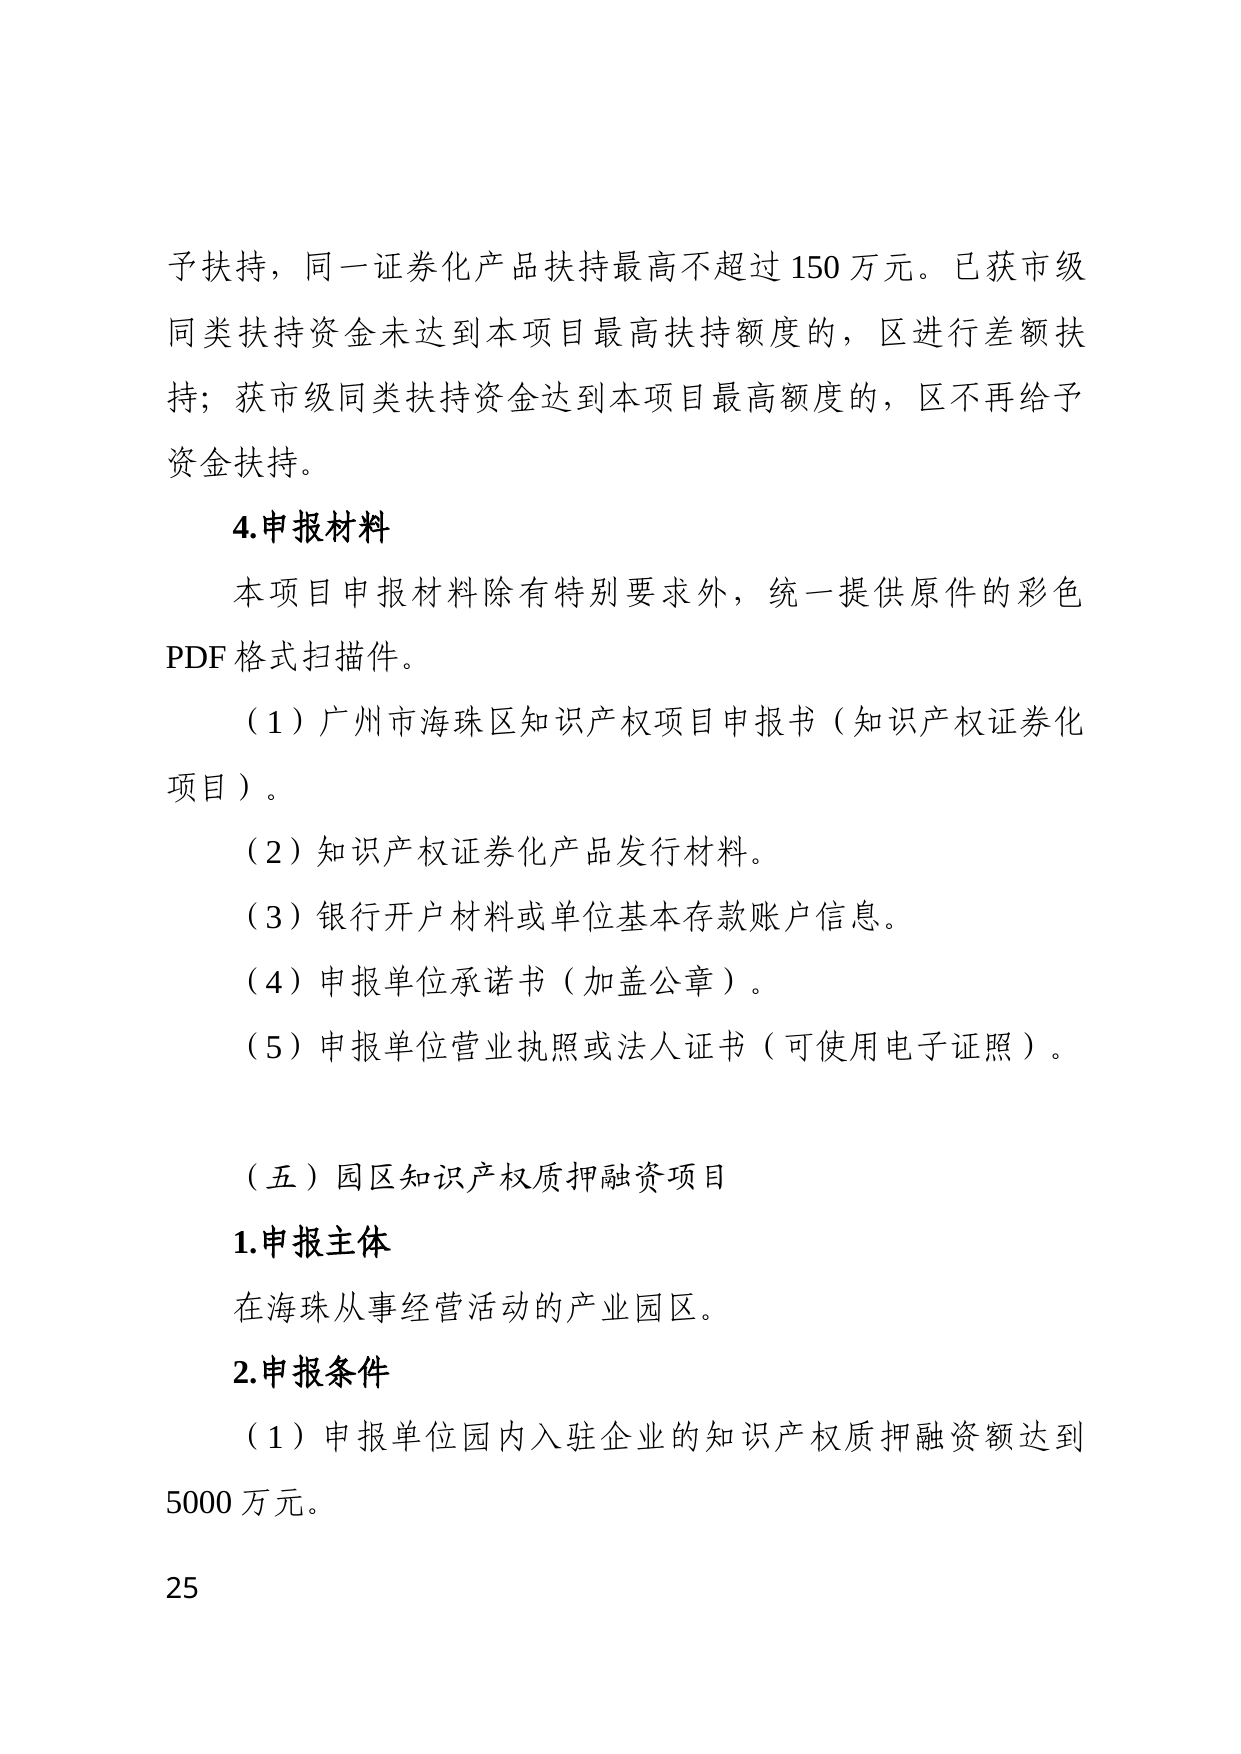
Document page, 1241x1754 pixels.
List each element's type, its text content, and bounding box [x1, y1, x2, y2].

text 1.申报主体 [165, 1208, 1087, 1273]
text 在海珠从事经营活动的产业园区。 [165, 1273, 1087, 1338]
text （2）知识产权证券化产品发行材料。 [165, 818, 1087, 883]
text （五）园区知识产权质押融资项目 [165, 1143, 1087, 1208]
list （1）广州市海珠区知识产权项目申报书（知识产权证券化项目）。 [165, 688, 1087, 818]
text （5）申报单位营业执照或法人证书（可使用电子证照）。 [165, 1013, 1087, 1078]
text 4.申报材料 [165, 493, 1087, 558]
text 本项目申报材料除有特别要求外，统一提供原件的彩色PDF格式扫描件。 [165, 558, 1087, 688]
text 2.申报条件 [165, 1338, 1087, 1403]
text （4）申报单位承诺书（加盖公章）。 [165, 948, 1087, 1013]
text （3）银行开户材料或单位基本存款账户信息。 [165, 883, 1087, 948]
text （1）申报单位园内入驻企业的知识产权质押融资额达到5000万元。 [165, 1403, 1087, 1533]
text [165, 233, 1087, 493]
